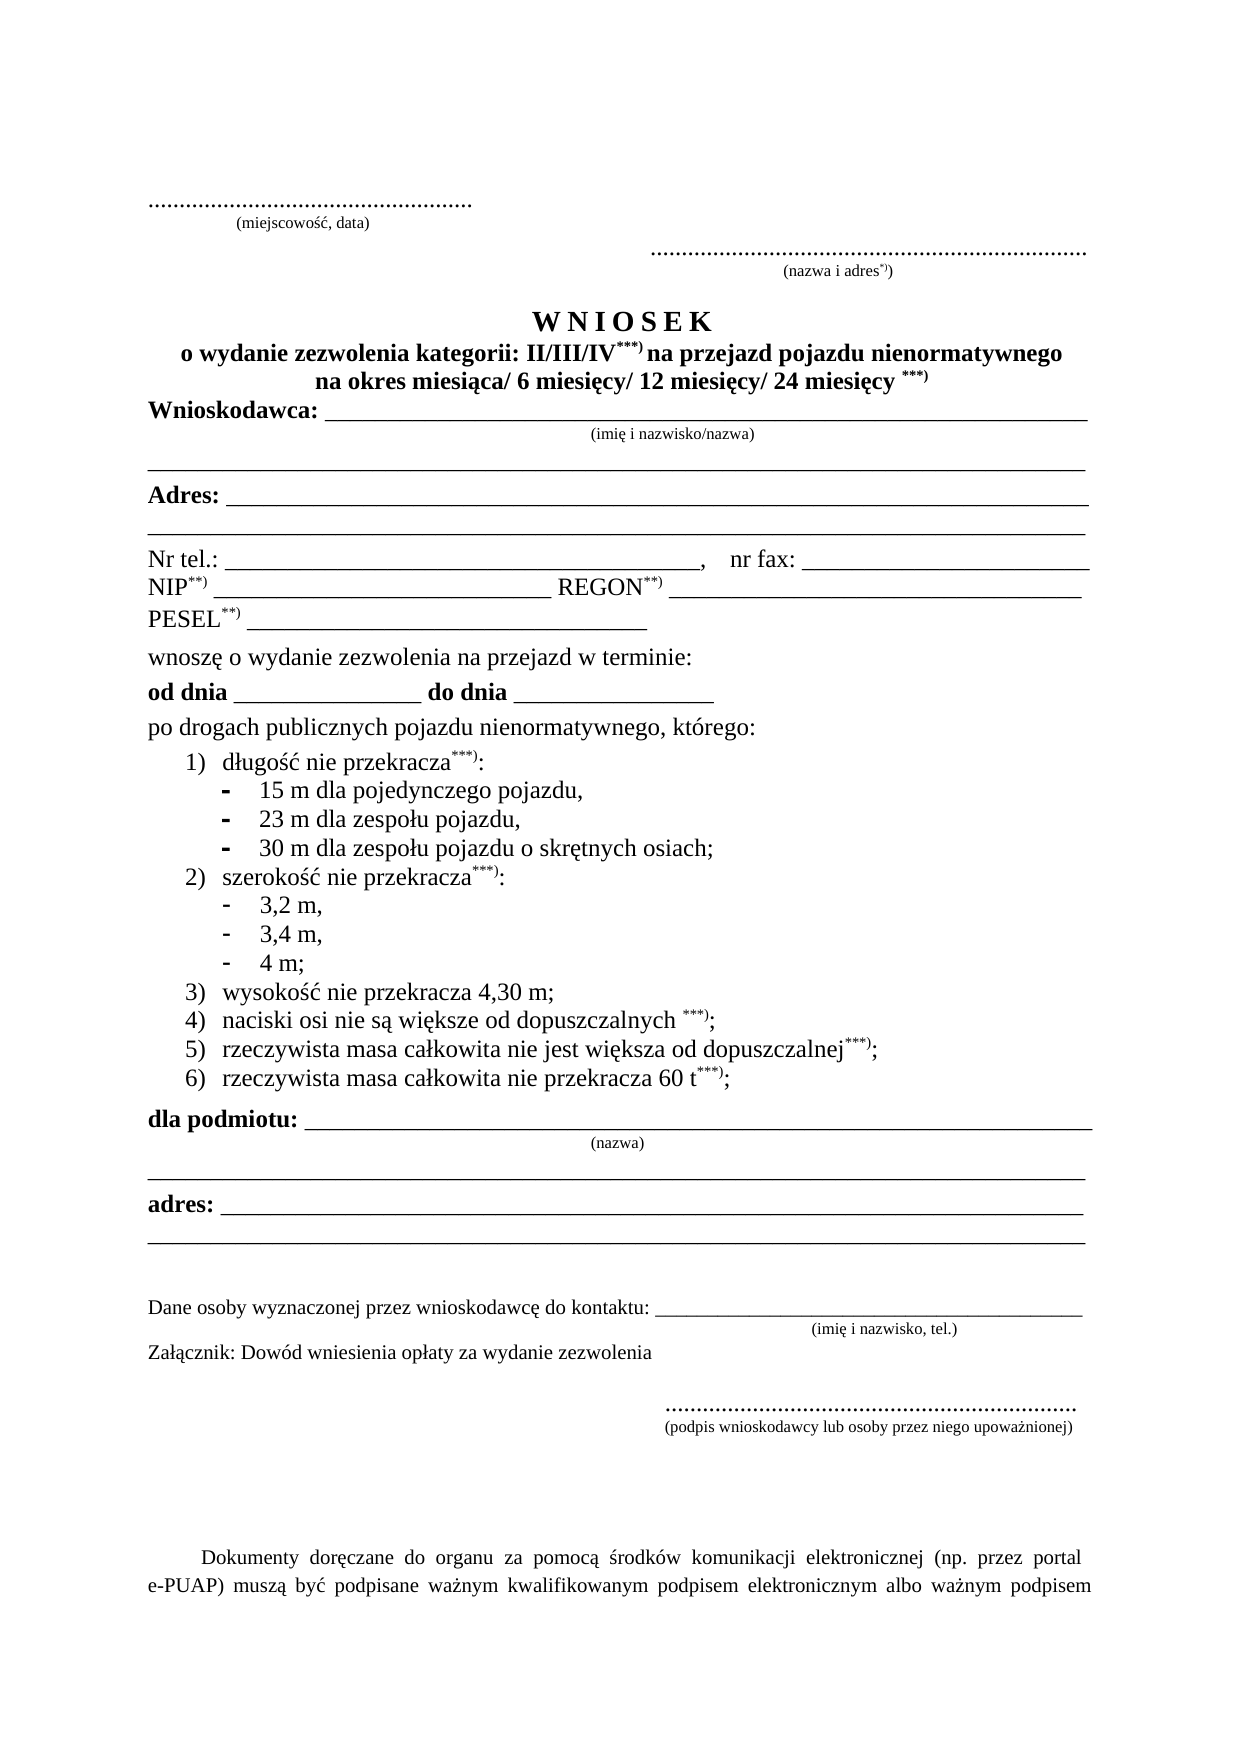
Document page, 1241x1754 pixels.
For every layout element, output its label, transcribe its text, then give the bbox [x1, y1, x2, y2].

text po drogach publicznych pojazdu nienormatywnego, którego: [148, 712, 1096, 741]
text o wydanie zezwolenia kategorii: II/III/IV***) na przejazd pojazdu nienormatywnego [148, 338, 1096, 366]
text ___________________________________________________________________________ [148, 509, 1096, 537]
text ...................................................................... [148, 232, 1096, 261]
list 23 m dla zespołu pojazdu, [221, 804, 1093, 833]
text (podpis wnioskodawcy lub osoby przez niego upoważnionej) [148, 1417, 1096, 1436]
text (nazwa i adres*)) [148, 261, 1096, 280]
list rzeczywista masa całkowita nie przekracza 60 t***); [185, 1063, 1096, 1092]
text .................................................................. [148, 1388, 1096, 1417]
list długość nie przekracza***): [185, 747, 1096, 776]
list 3,2 m, [222, 891, 1096, 919]
text NIP**) ___________________________ REGON**) _________________________________ [148, 572, 1096, 601]
text .................................................... [148, 184, 1096, 213]
text adres: _____________________________________________________________________ [148, 1189, 1096, 1218]
text ___________________________________________________________________________ [148, 1218, 1096, 1247]
list wysokość nie przekracza 4,30 m; [185, 977, 1096, 1006]
list szerokość nie przekracza***): [185, 862, 1096, 891]
list naciski osi nie są większe od dopuszczalnych ***); [185, 1006, 1096, 1034]
text (imię i nazwisko, tel.) [148, 1319, 1096, 1338]
text od dnia _______________ do dnia ________________ [148, 677, 1096, 706]
text Wnioskodawca: _____________________________________________________________ [148, 395, 1096, 424]
list rzeczywista masa całkowita nie jest większa od dopuszczalnej***); [185, 1034, 1096, 1063]
text (nazwa) [369, 1133, 1093, 1152]
text Adres: _____________________________________________________________________ [148, 480, 1096, 509]
text (miejscowość, data) [148, 213, 1096, 232]
list 30 m dla zespołu pojazdu o skrętnych osiach; [221, 833, 1093, 862]
text WNIOSEK [148, 304, 1096, 338]
text ___________________________________________________________________________ [148, 445, 1096, 474]
text Nr tel.: ______________________________________, nr fax: _______________________ [148, 544, 1096, 572]
list 4 m; [222, 948, 1096, 977]
text na okres miesiąca/ 6 miesięcy/ 12 miesięcy/ 24 miesięcy ***) [148, 366, 1096, 395]
text (imię i nazwisko/nazwa) [369, 424, 1093, 443]
text Dane osoby wyznaczonej przez wnioskodawcę do kontaktu: _________________________________________ [148, 1295, 1096, 1319]
text dla podmiotu: _______________________________________________________________ [148, 1104, 1096, 1133]
list 15 m dla pojedynczego pojazdu, [221, 776, 1093, 804]
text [148, 1545, 1093, 1597]
list 3,4 m, [222, 919, 1096, 948]
text wnoszę o wydanie zezwolenia na przejazd w terminie: [148, 642, 1096, 671]
text PESEL**) ________________________________ [148, 604, 1096, 633]
text Załącznik: Dowód wniesienia opłaty za wydanie zezwolenia [148, 1340, 1096, 1364]
text ___________________________________________________________________________ [148, 1154, 1096, 1183]
